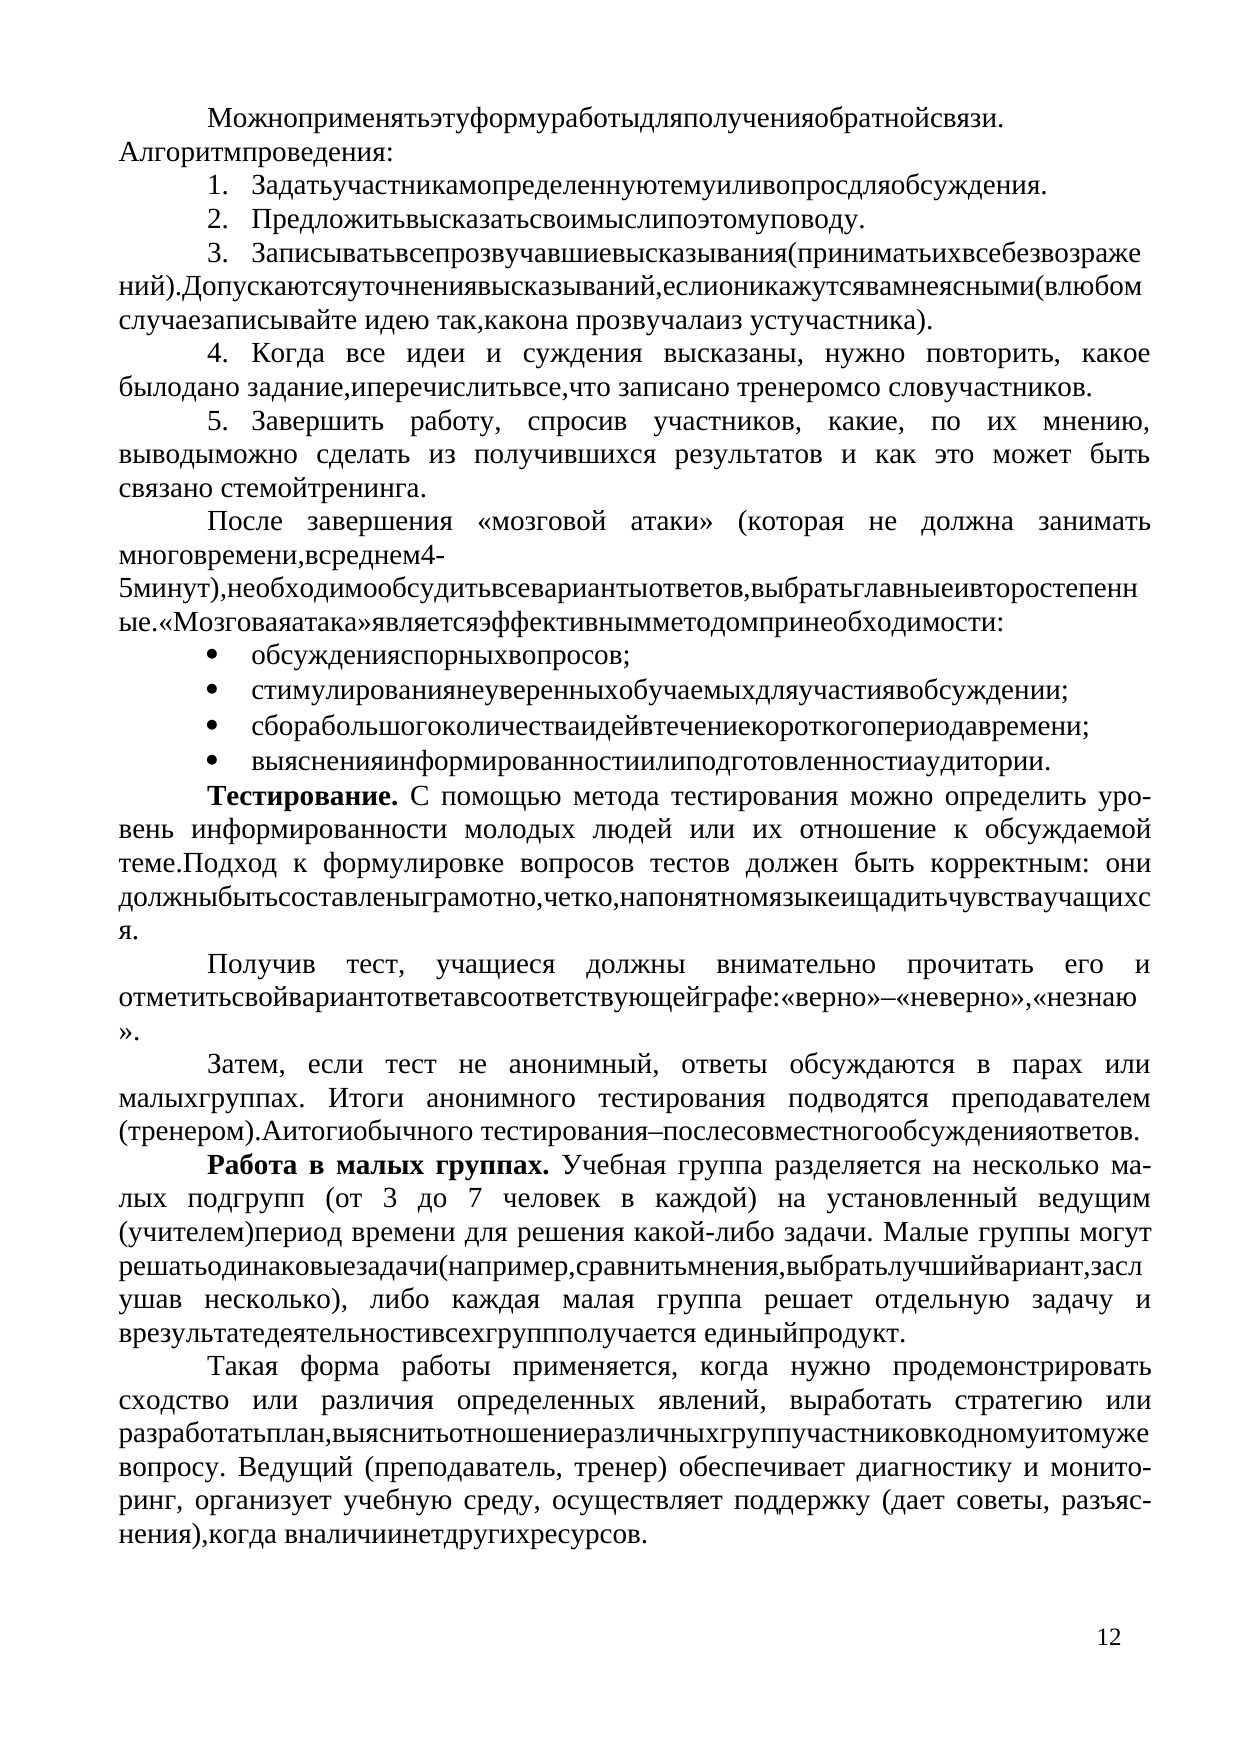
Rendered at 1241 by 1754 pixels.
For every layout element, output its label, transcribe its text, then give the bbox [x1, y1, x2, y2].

text После завершения «мозговой атаки» (которая не должна занимать многовремени,всреднем4-5минут),необходимообсудитьвсевариантыответов,выбратьглавныеивторостепенные.«Мозговаяатака»являетсяэффективнымметодомпринеобходимости: [118, 503, 1152, 637]
list стимулированиянеуверенныхобучаемыхдляучастиявобсуждении; [207, 671, 1209, 707]
text Алгоритмпроведения: [118, 134, 1209, 168]
text Тестирование. С помощью метода тестирования можно определить уро-вень информированности молодых людей или их отношение к обсуждаемой теме.Подход к формулировке вопросов тестов должен быть корректным: они должныбытьсоставленыграмотно,четко,напонятномязыкеищадитьчувстваучащихся. [118, 778, 1152, 946]
list выясненияинформированностиилиподготовленностиаудитории. [207, 742, 1209, 778]
list Предложитьвысказатьсвоимыслипоэтомуповоду. [207, 201, 1209, 235]
list Завершить работу, спросив участников, какие, по их мнению, выводыможно сделать из получившихся результатов и как это может быть связано стемойтренинга. [118, 403, 1151, 503]
list Записыватьвсепрозвучавшиевысказывания(приниматьихвсебезвозражений).Допускаютсяуточнениявысказываний,еслионикажутсявамнеясными(влюбомслучаезаписывайте идею так,какона прозвучалаиз устучастника). [118, 235, 1152, 336]
list Задатьучастникамопределеннуютемуиливопросдляобсуждения. [207, 168, 1209, 201]
list обсужденияспорныхвопросов; [207, 637, 1209, 671]
list Когда все идеи и суждения высказаны, нужно повторить, какое былодано задание,иперечислитьвсе,что записано тренеромсо словучастников. [118, 336, 1151, 403]
text Получив тест, учащиеся должны внимательно прочитать его и отметитьсвойвариантответавсоответствующейграфе:«верно»–«неверно»,«незнаю». [118, 946, 1152, 1046]
text Работа в малых группах. Учебная группа разделяется на несколько ма-лых подгрупп (от 3 до 7 человек в каждой) на установленный ведущим (учителем)период времени для решения какой-либо задачи. Малые группы могут решатьодинаковыезадачи(например,сравнитьмнения,выбратьлучшийвариант,заслушав несколько), либо каждая малая группа решает отдельную задачу и врезультатедеятельностивсехгруппполучается единыйпродукт. [118, 1147, 1152, 1348]
list сборабольшогоколичестваидейвтечениекороткогопериодавремени; [207, 707, 1209, 742]
text Затем, если тест не анонимный, ответы обсуждаются в парах или малыхгруппах. Итоги анонимного тестирования подводятся преподавателем (тренером).Аитогиобычного тестирования–послесовместногообсужденияответов. [118, 1046, 1151, 1147]
text Такая форма работы применяется, когда нужно продемонстрировать сходство или различия определенных явлений, выработать стратегию или разработатьплан,выяснитьотношениеразличныхгруппучастниковкодномуитомужевопросу. Ведущий (преподаватель, тренер) обеспечивает диагностику и монито-ринг, организует учебную среду, осуществляет поддержку (дает советы, разъяс-нения),когда вналичиинетдругихресурсов. [118, 1348, 1153, 1549]
text Можноприменятьэтуформуработыдляполученияобратнойсвязи. [207, 101, 1209, 134]
